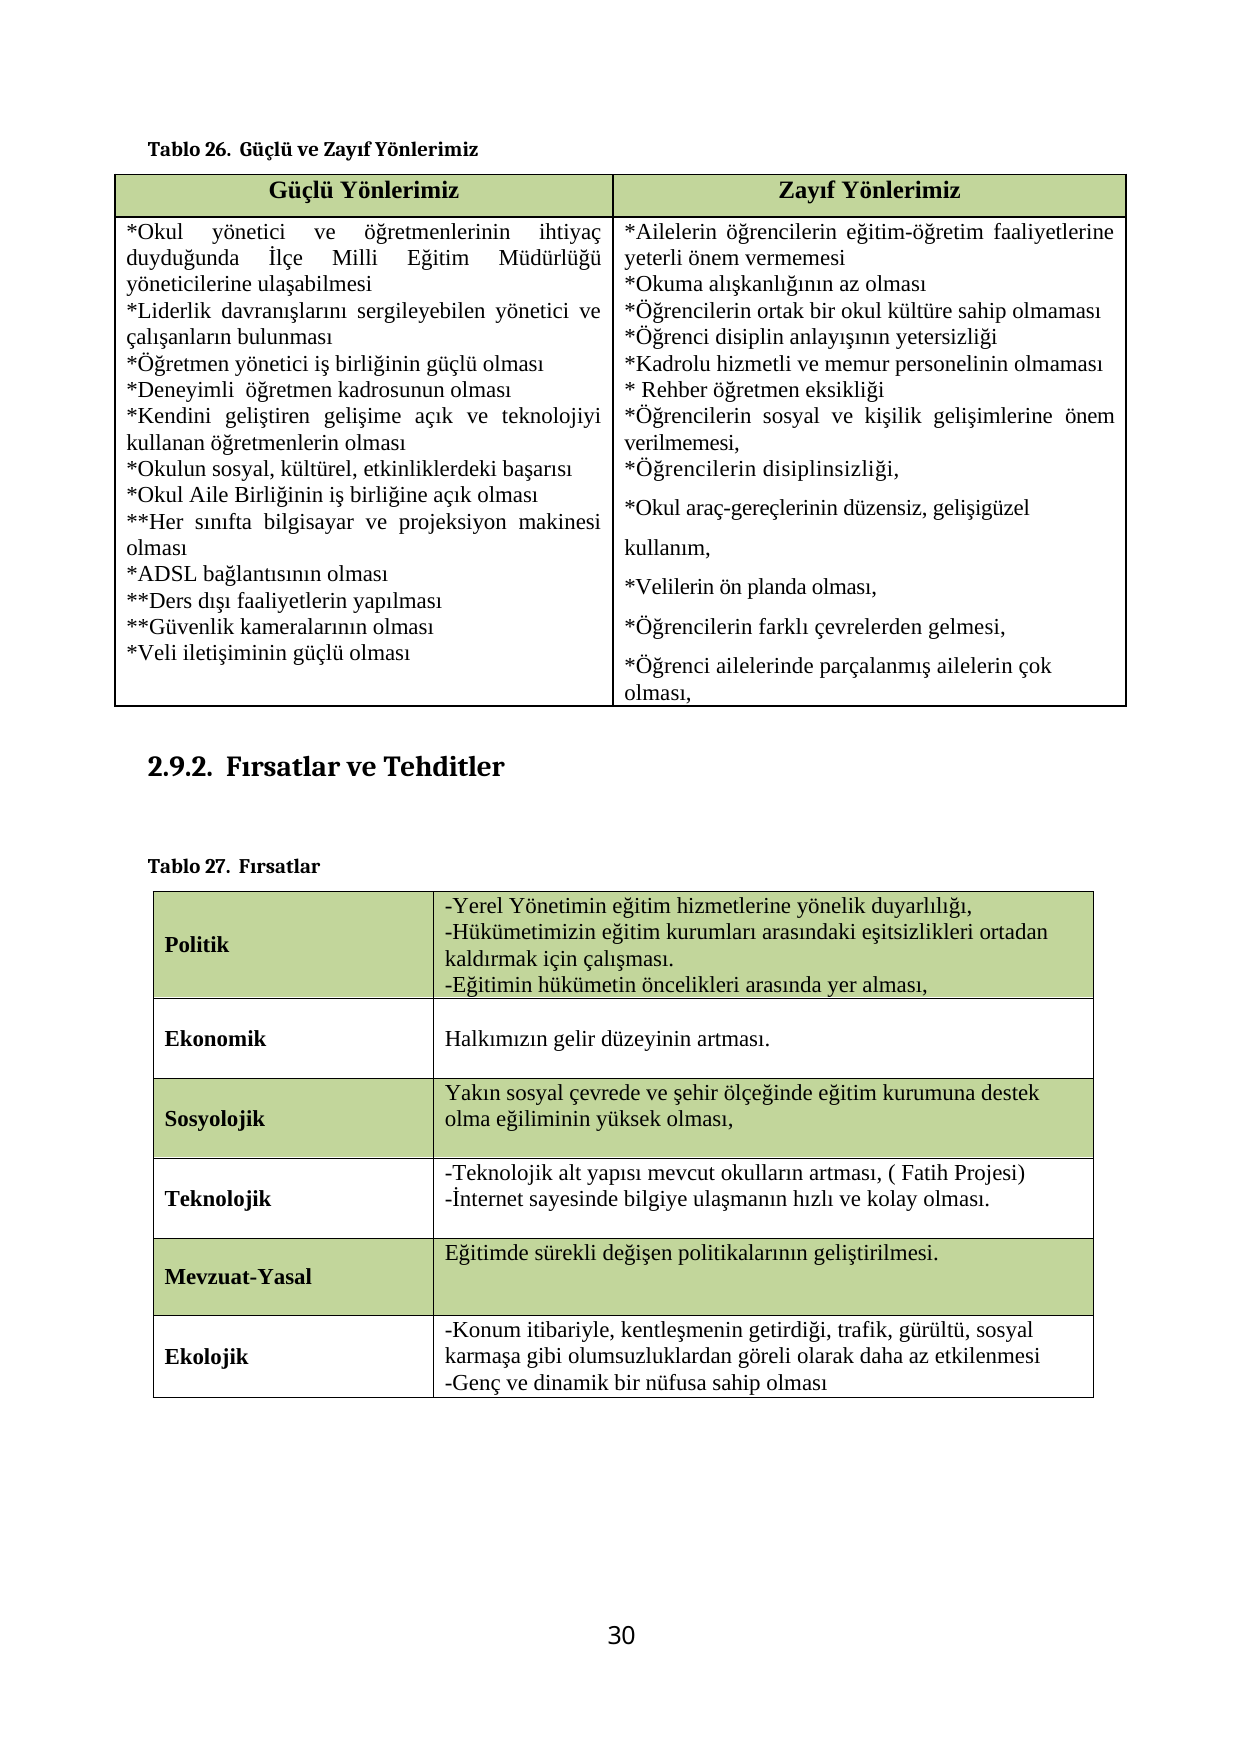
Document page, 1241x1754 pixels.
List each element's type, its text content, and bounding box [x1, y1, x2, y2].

table_cell Teknolojik [154, 1159, 433, 1237]
table_cell Ekonomik [154, 999, 433, 1077]
text Tablo 26. Güçlü ve Zayıf Yönlerimiz [148, 137, 1093, 161]
table_header Zayıf Yönlerimiz [614, 175, 1125, 216]
table_cell -Konum itibariyle, kentleşmenin getirdiği, trafik, gürültü, sosyal karmaşa gibi olumsuzluklardan göreli olarak daha az etkilenmesi -Genç ve dinamik bir nüfusa sahip olması [434, 1316, 1093, 1397]
table_cell *Ailelerin öğrencilerin eğitim-öğretim faaliyetlerine yeterli önem vermemesi *Okuma alışkanlığının az olması *Öğrencilerin ortak bir okul kültüre sahip olmaması *Öğrenci disiplin anlayışının yetersizliği *Kadrolu hizmetli ve memur personelinin olmaması * Rehber öğretmen eksikliği *Öğrencilerin sosyal ve kişilik gelişimlerine önem verilmemesi, *Öğrencilerin disiplinsizliği, *Okul araç-gereçlerinin düzensiz, gelişigüzel kullanım, *Velilerin ön planda olması, *Öğrencilerin farklı çevrelerden gelmesi, *Öğrenci ailelerinde parçalanmış ailelerin çok olması, [614, 218, 1125, 705]
table_header Güçlü Yönlerimiz [116, 175, 612, 216]
table_header Politik [154, 892, 433, 997]
table_cell Sosyolojik [154, 1079, 433, 1157]
table_cell *Okul yönetici ve öğretmenlerinin ihtiyaç duyduğunda İlçe Milli Eğitim Müdürlüğü yöneticilerine ulaşabilmesi *Liderlik davranışlarını sergileyebilen yönetici ve çalışanların bulunması *Öğretmen yönetici iş birliğinin güçlü olması *Deneyimli öğretmen kadrosunun olması *Kendini geliştiren gelişime açık ve teknolojiyi kullanan öğretmenlerin olması *Okulun sosyal, kültürel, etkinliklerdeki başarısı *Okul Aile Birliğinin iş birliğine açık olması **Her sınıfta bilgisayar ve projeksiyon makinesi olması *ADSL bağlantısının olması **Ders dışı faaliyetlerin yapılması **Güvenlik kameralarının olması *Veli iletişiminin güçlü olması [116, 218, 612, 705]
table_cell Mevzuat-Yasal [154, 1239, 433, 1315]
table_header -Yerel Yönetimin eğitim hizmetlerine yönelik duyarlılığı, -Hükümetimizin eğitim kurumları arasındaki eşitsizlikleri ortadan kaldırmak için çalışması. -Eğitimin hükümetin öncelikleri arasında yer alması, [434, 892, 1093, 997]
table_cell Yakın sosyal çevrede ve şehir ölçeğinde eğitim kurumuna destek olma eğiliminin yüksek olması, [434, 1079, 1093, 1157]
table_cell Eğitimde sürekli değişen politikalarının geliştirilmesi. [434, 1239, 1093, 1315]
table_cell Ekolojik [154, 1316, 433, 1397]
text Tablo 27. Fırsatlar [148, 855, 1093, 879]
table_cell -Teknolojik alt yapısı mevcut okulların artması, ( Fatih Projesi) -İnternet sayesinde bilgiye ulaşmanın hızlı ve kolay olması. [434, 1159, 1093, 1237]
table_cell Halkımızın gelir düzeyinin artması. [434, 999, 1093, 1077]
subtitle Fırsatlar ve Tehditler [148, 750, 1198, 784]
